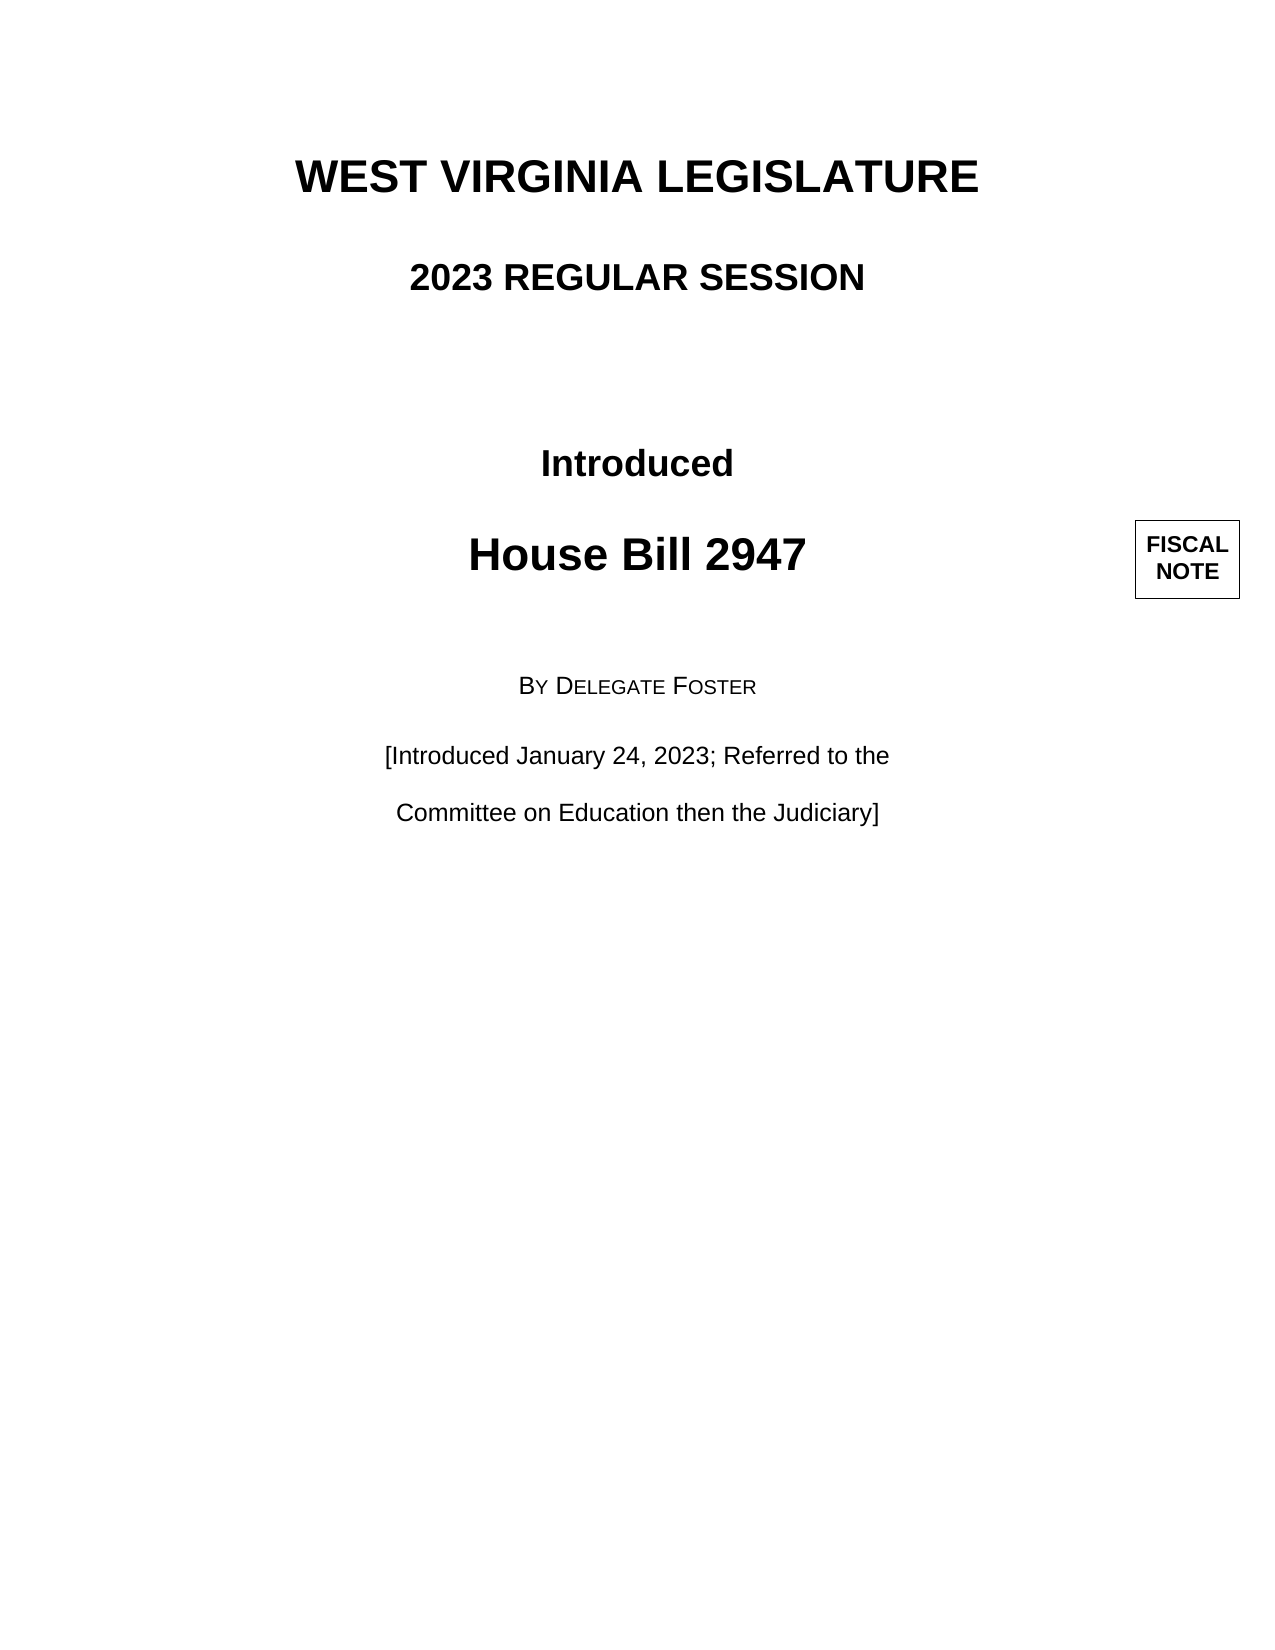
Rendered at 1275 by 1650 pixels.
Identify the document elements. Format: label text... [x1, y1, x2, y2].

title WEST VIRGINIA LEGISLATURE [150, 150, 1125, 203]
text [] [337, 741, 937, 827]
text By [337, 671, 937, 699]
text Bill [150, 528, 1125, 581]
title 2023 REGULAR SESSION [150, 255, 1125, 298]
